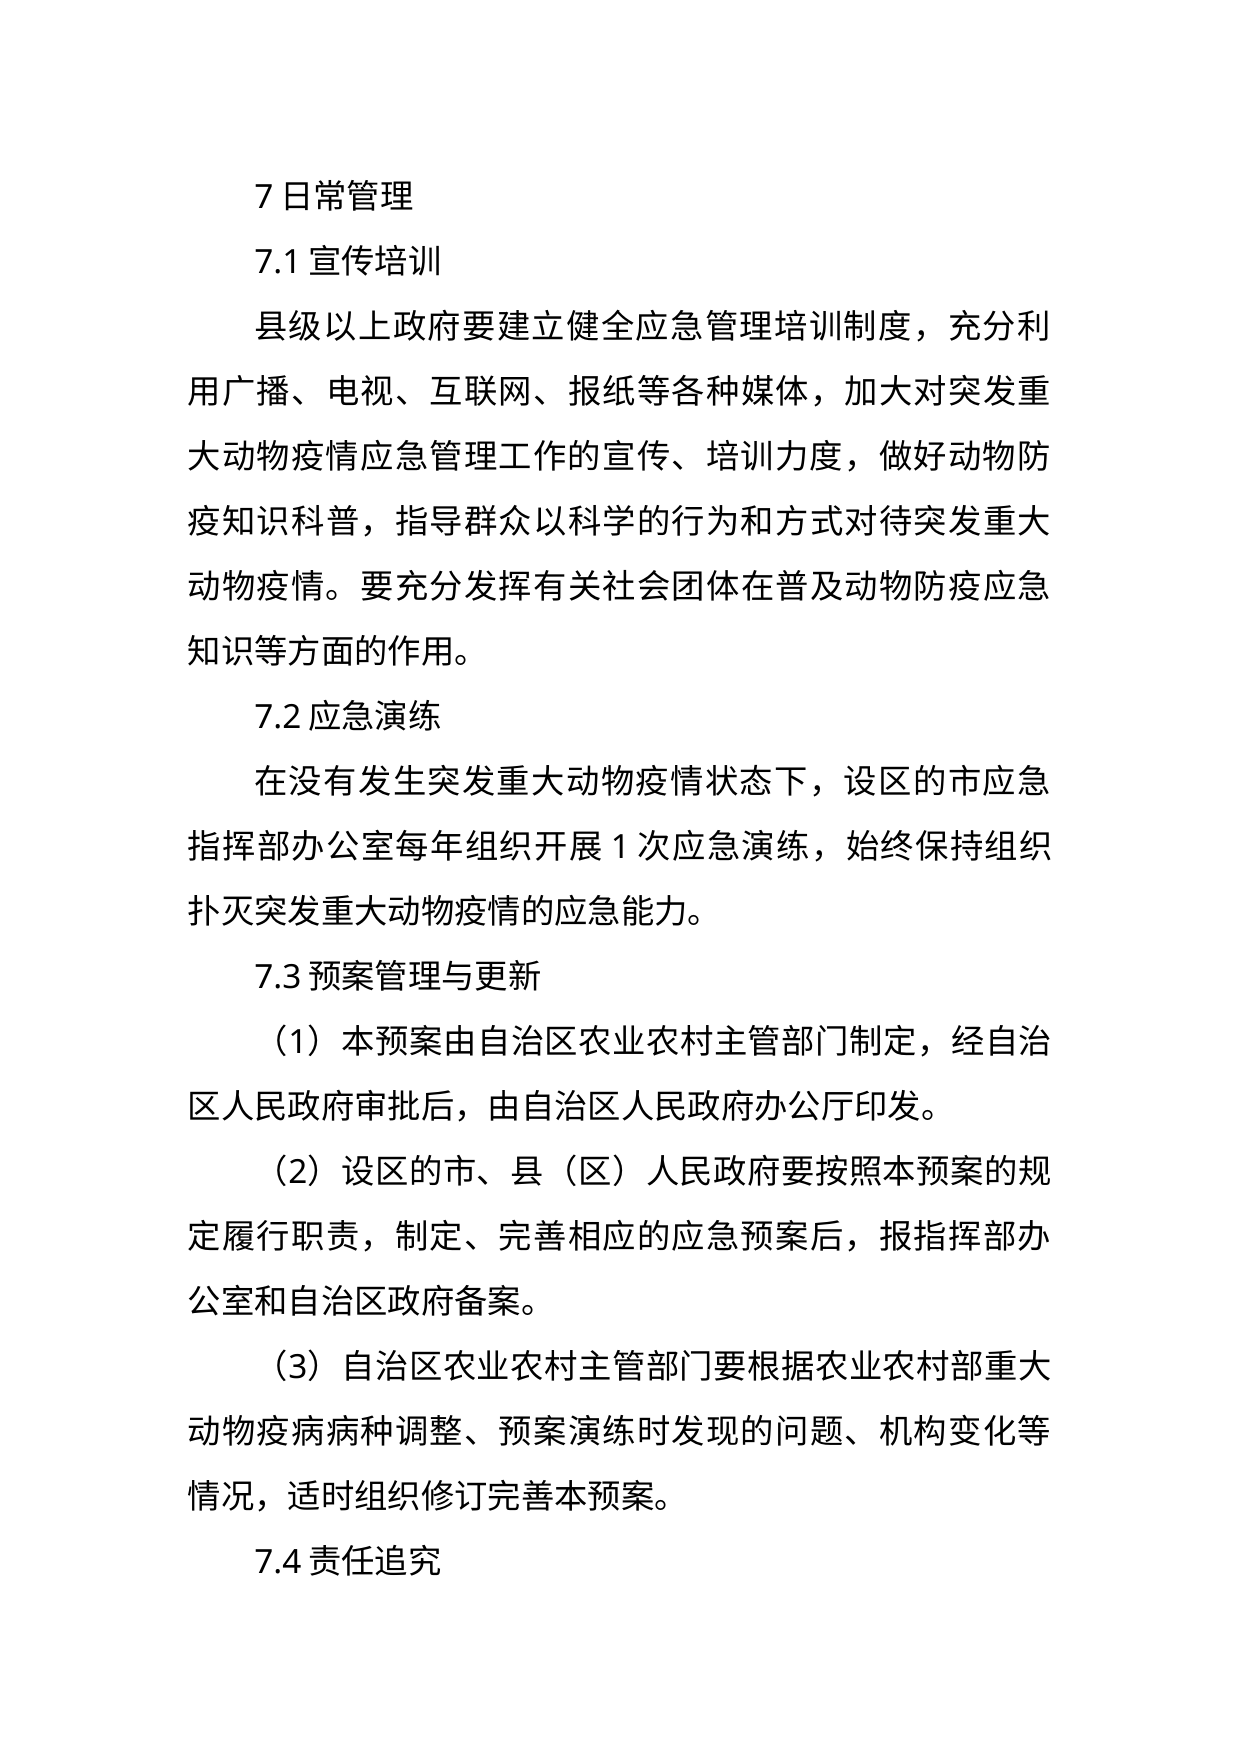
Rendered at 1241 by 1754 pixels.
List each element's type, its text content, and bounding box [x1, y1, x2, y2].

text 县级以上政府要建立健全应急管理培训制度，充分利用广播、电视、互联网、报纸等各种媒体，加大对突发重大动物疫情应急管理工作的宣传、培训力度，做好动物防疫知识科普，指导群众以科学的行为和方式对待突发重大动物疫情。要充分发挥有关社会团体在普及动物防疫应急知识等方面的作用。 [187, 292, 1053, 682]
text （2）设区的市、县（区）人民政府要按照本预案的规定履行职责，制定、完善相应的应急预案后，报指挥部办公室和自治区政府备案。 [187, 1137, 1053, 1332]
text 在没有发生突发重大动物疫情状态下，设区的市应急指挥部办公室每年组织开展1次应急演练，始终保持组织扑灭突发重大动物疫情的应急能力。 [187, 747, 1053, 942]
text （1）本预案由自治区农业农村主管部门制定，经自治区人民政府审批后，由自治区人民政府办公厅印发。 [187, 1007, 1053, 1137]
text （3）自治区农业农村主管部门要根据农业农村部重大动物疫病病种调整、预案演练时发现的问题、机构变化等情况，适时组织修订完善本预案。 [187, 1332, 1053, 1527]
text 7日常管理 [187, 162, 1053, 227]
text 7.4责任追究 [187, 1527, 1053, 1592]
text 7.2应急演练 [187, 682, 1053, 747]
text 7.1宣传培训 [187, 227, 1053, 292]
text 7.3预案管理与更新 [187, 942, 1053, 1007]
